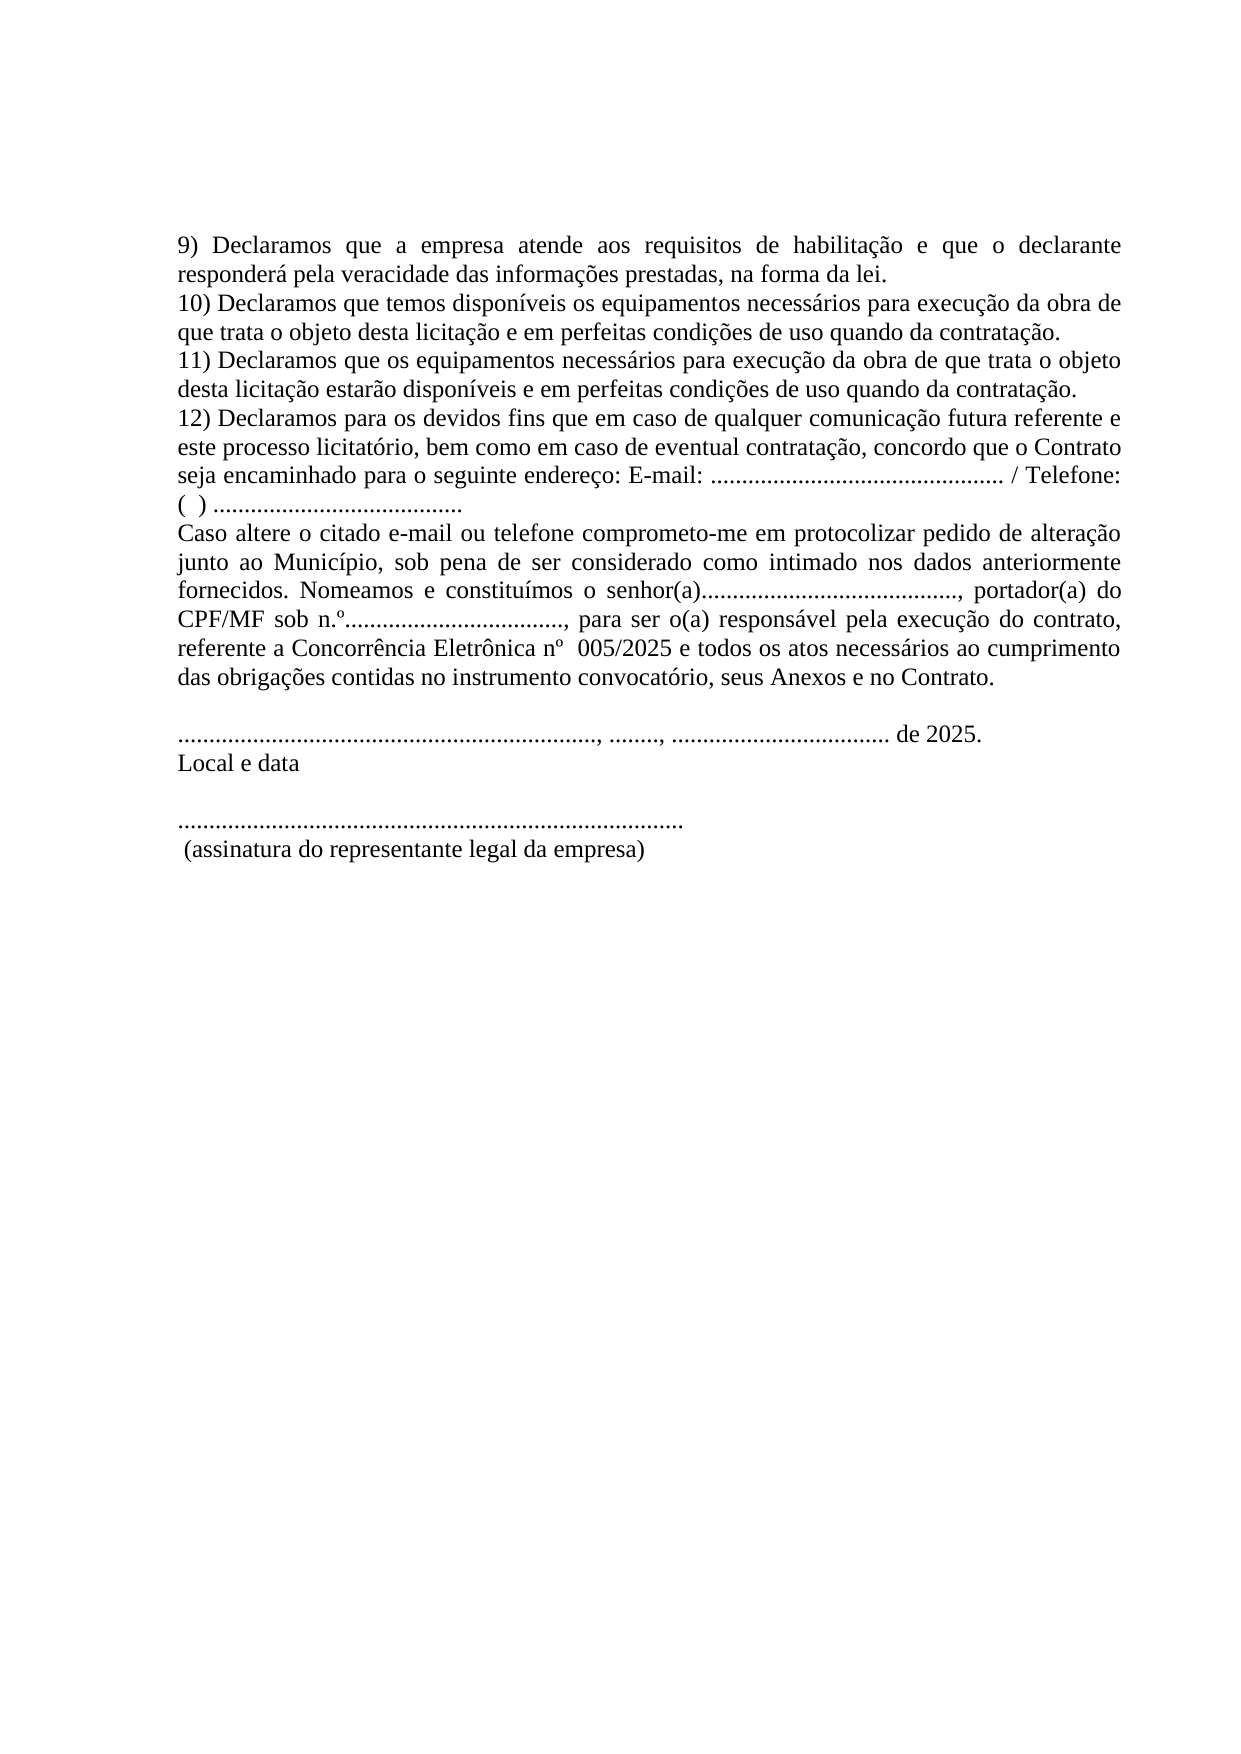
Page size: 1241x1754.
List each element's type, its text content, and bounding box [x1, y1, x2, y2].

text Caso altere o citado e-mail ou telefone comprometo-me em protocolizar pedido de alteração junto ao Município, sob pena de ser considerado como intimado nos dados anteriormente fornecidos. Nomeamos e constituímos o senhor(a)........................................., portador(a) do CPF/MF sob n.º..................................., para ser o(a) responsável pela execução do contrato, referente a Concorrência Eletrônica nº 005/2025 e todos os atos necessários ao cumprimento das obrigações contidas no instrumento convocatório, seus Anexos e no Contrato. [177, 518, 1122, 690]
text 11) Declaramos que os equipamentos necessários para execução da obra de que trata o objeto desta licitação estarão disponíveis e em perfeitas condições de uso quando da contratação. [177, 345, 1122, 403]
text ................................................................................. [177, 805, 1122, 834]
text (assinatura do representante legal da empresa) [177, 834, 1122, 863]
text ..................................................................., ........, ................................... de 2025. [177, 719, 1122, 748]
text Local e data [177, 748, 1122, 777]
text 9) Declaramos que a empresa atende aos requisitos de habilitação e que o declarante responderá pela veracidade das informações prestadas, na forma da lei. [177, 230, 1122, 288]
text 12) Declaramos para os devidos fins que em caso de qualquer comunicação futura referente e este processo licitatório, bem como em caso de eventual contratação, concordo que o Contrato seja encaminhado para o seguinte endereço: E-mail: ............................................... / Telefone: ( ) ........................................ [177, 403, 1122, 518]
text 10) Declaramos que temos disponíveis os equipamentos necessários para execução da obra de que trata o objeto desta licitação e em perfeitas condições de uso quando da contratação. [177, 288, 1122, 345]
